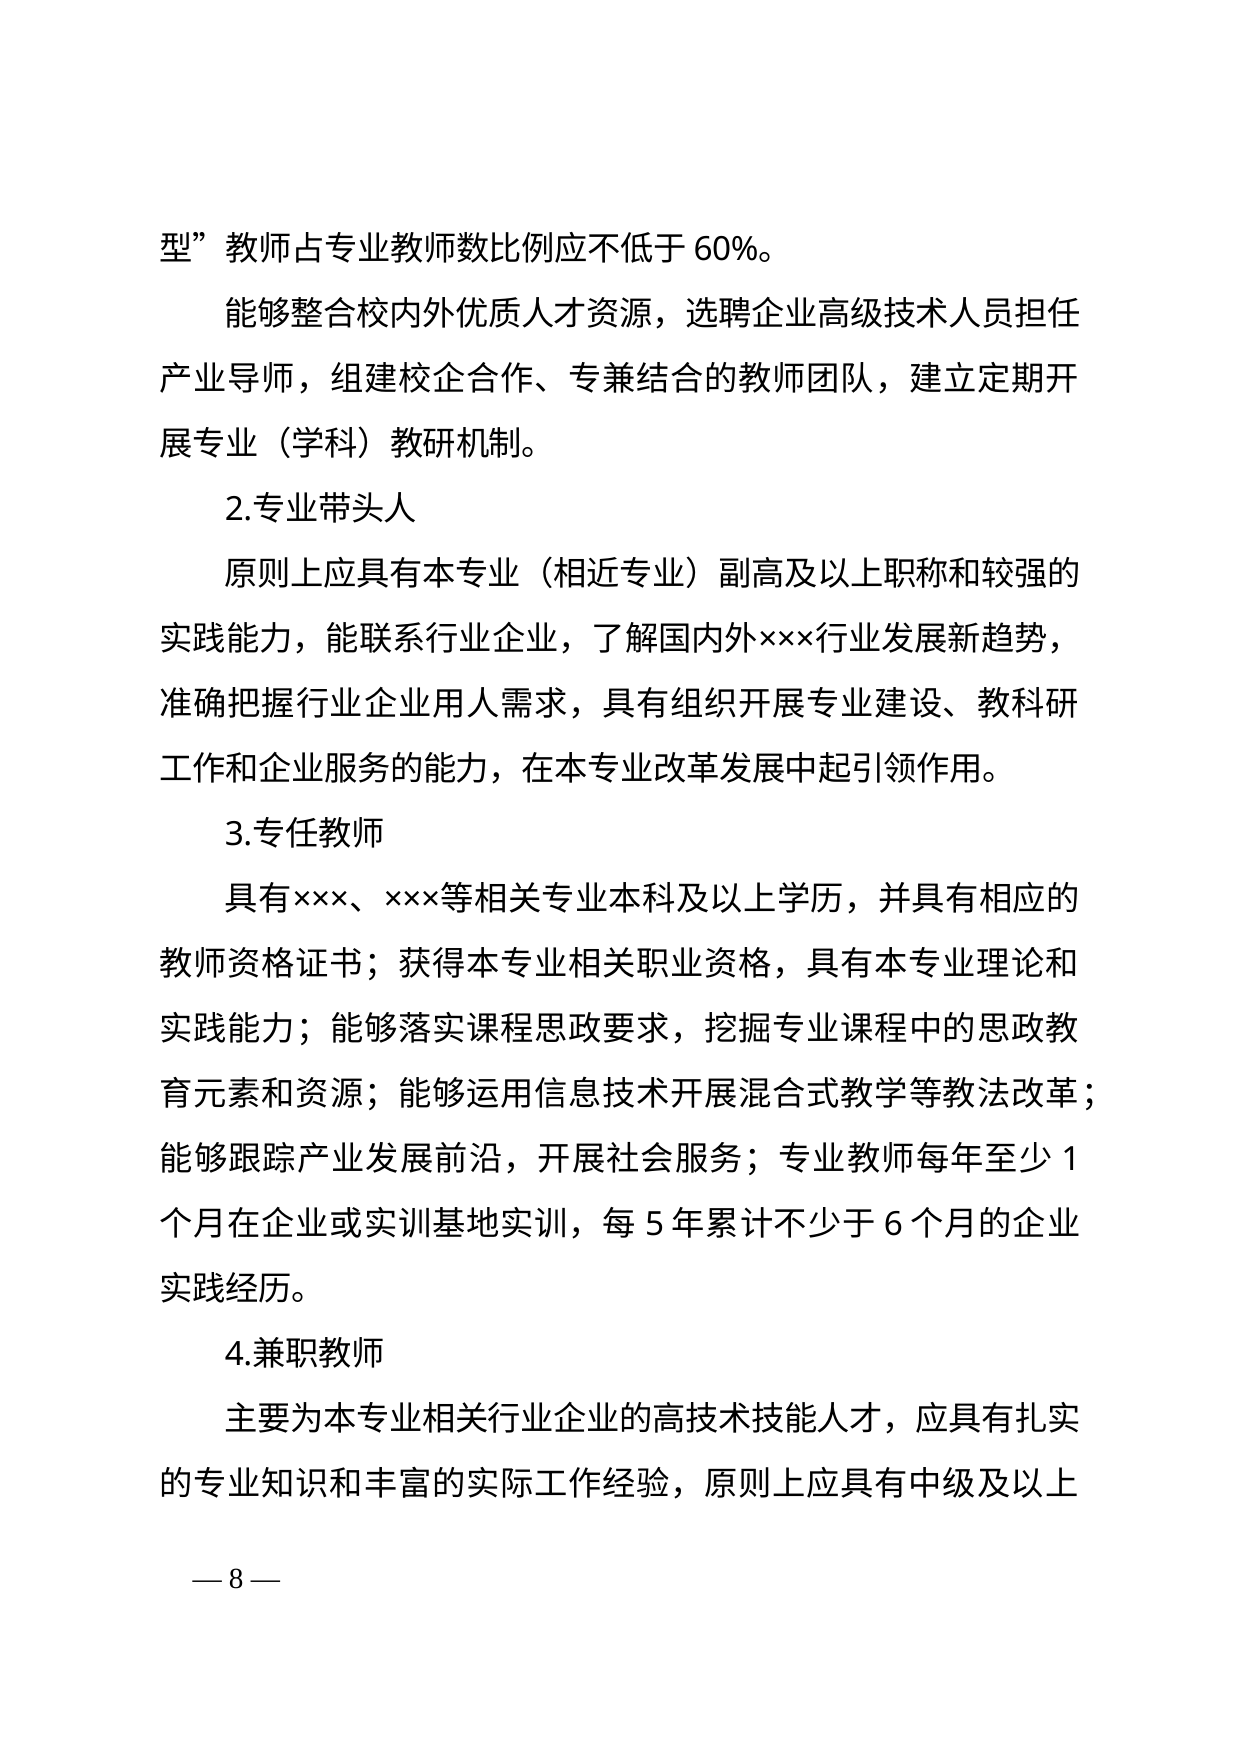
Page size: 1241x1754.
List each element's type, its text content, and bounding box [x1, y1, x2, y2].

text 2.专业带头人 [159, 474, 1081, 539]
text 具有×××、×××等相关专业本科及以上学历，并具有相应的教师资格证书；获得本专业相关职业资格，具有本专业理论和实践能力；能够落实课程思政要求，挖掘专业课程中的思政教育元素和资源；能够运用信息技术开展混合式教学等教法改革；能够跟踪产业发展前沿，开展社会服务；专业教师每年至少1个月在企业或实训基地实训，每5年累计不少于6个月的企业实践经历。 [159, 864, 1081, 1319]
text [159, 214, 1081, 279]
text 原则上应具有本专业（相近专业）副高及以上职称和较强的实践能力，能联系行业企业，了解国内外×××行业发展新趋势，准确把握行业企业用人需求，具有组织开展专业建设、教科研工作和企业服务的能力，在本专业改革发展中起引领作用。 [159, 539, 1081, 799]
text 3.专任教师 [159, 799, 1081, 864]
text 4.兼职教师 [159, 1319, 1081, 1384]
text 能够整合校内外优质人才资源，选聘企业高级技术人员担任产业导师，组建校企合作、专兼结合的教师团队，建立定期开展专业（学科）教研机制。 [159, 279, 1081, 474]
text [159, 1384, 1081, 1514]
